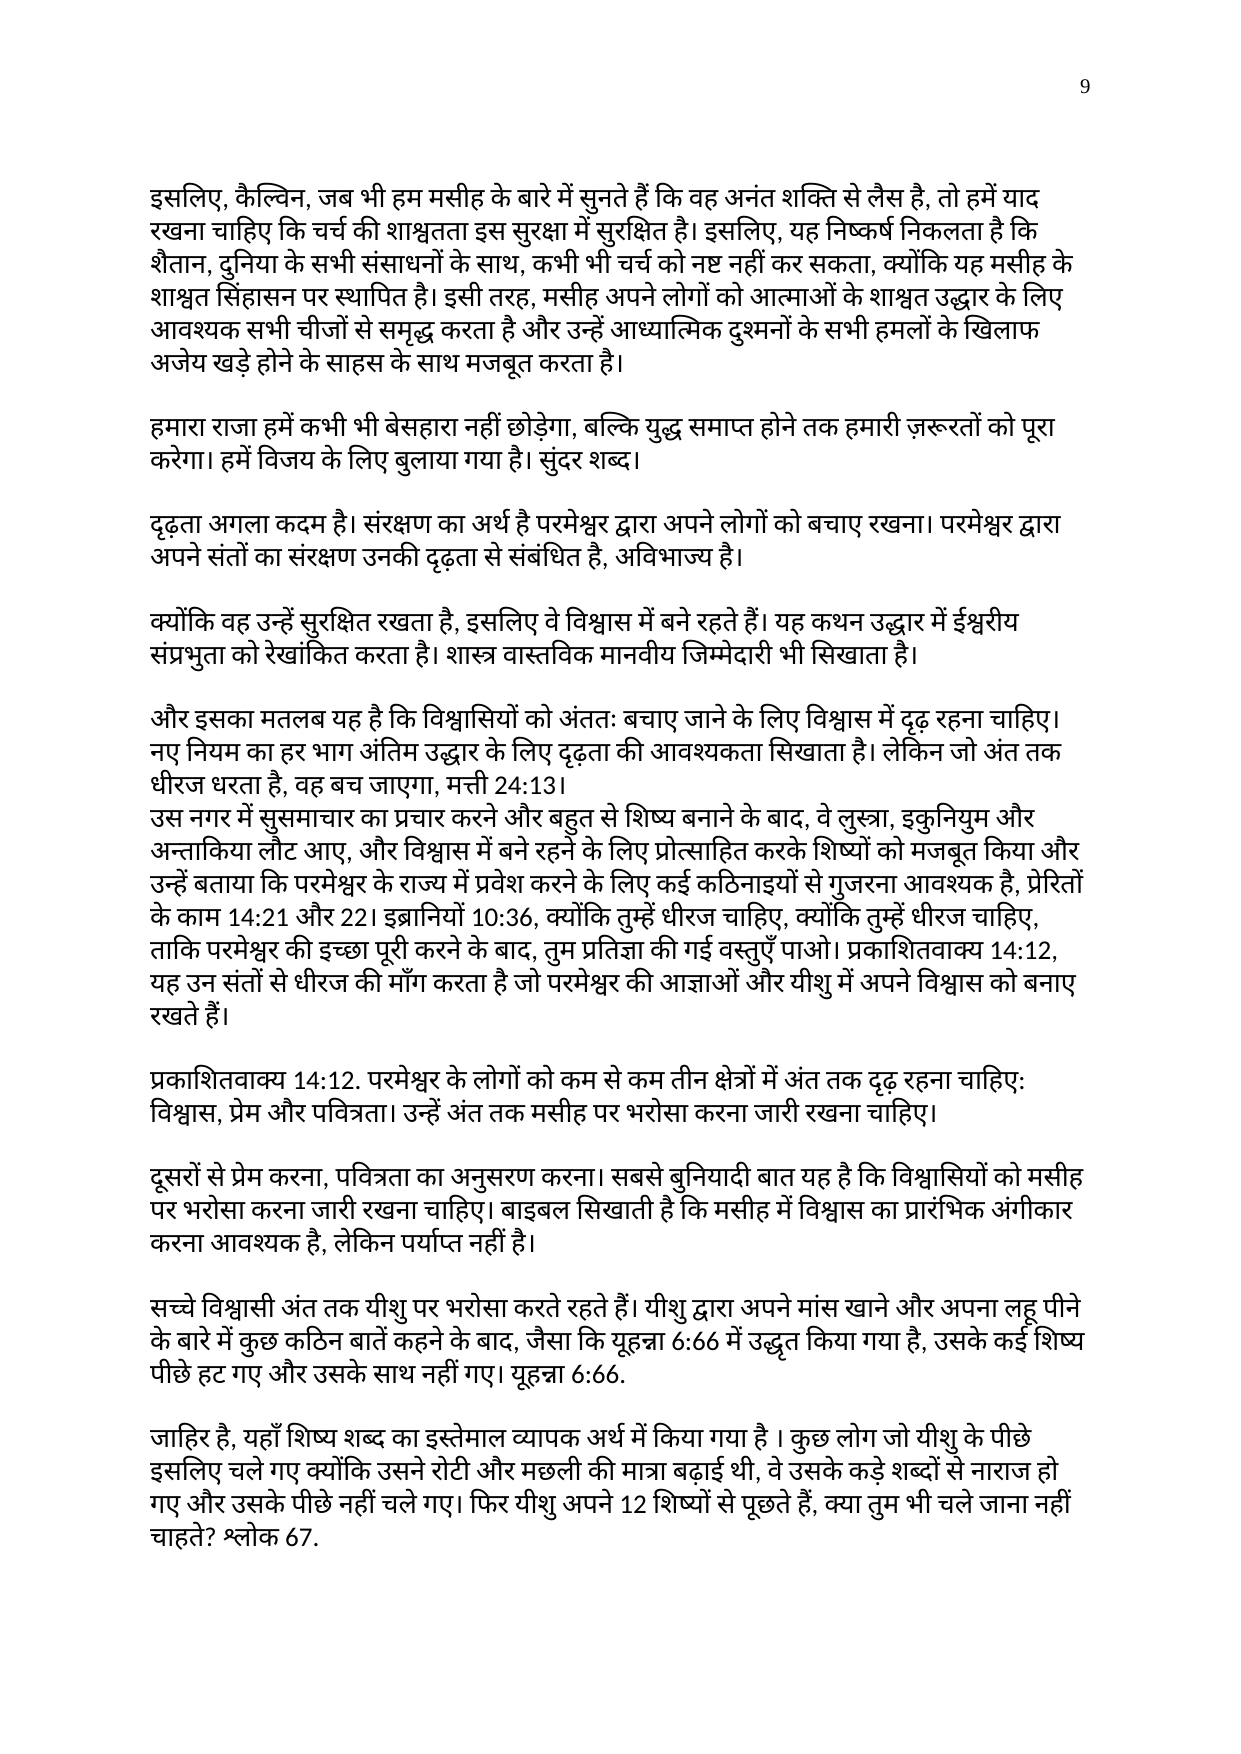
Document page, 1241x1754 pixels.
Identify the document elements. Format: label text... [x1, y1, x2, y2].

text इसलिए, कैल्विन, जब भी हम मसीह के बारे में सुनते हैं कि वह अनंत शक्ति से लैस है, तो हमें याद रखना चाहिए कि चर्च की शाश्वतता इस सुरक्षा में सुरक्षित है। इसलिए, यह निष्कर्ष निकलता है कि शैतान, दुनिया के सभी संसाधनों के साथ, कभी भी चर्च को नष्ट नहीं कर सकता, क्योंकि यह मसीह के शाश्वत सिंहासन पर स्थापित है। इसी तरह, मसीह अपने लोगों को आत्माओं के शाश्वत उद्धार के लिए आवश्यक सभी चीजों से समृद्ध करता है और उन्हें आध्यात्मिक दुश्मनों के सभी हमलों के खिलाफ अजेय खड़े होने के साहस के साथ मजबूत करता है। [150, 181, 1090, 379]
text उस नगर में सुसमाचार का प्रचार करने और बहुत से शिष्य बनाने के बाद, वे लुस्त्रा, इकुनियुम और अन्ताकिया लौट आए, और विश्वास में बने रहने के लिए प्रोत्साहित करके शिष्यों को मजबूत किया और उन्हें बताया कि परमेश्वर के राज्य में प्रवेश करने के लिए कई कठिनाइयों से गुजरना आवश्यक है, प्रेरितों के काम 14:21 और 22। इब्रानियों 10:36, क्योंकि तुम्हें धीरज चाहिए, क्योंकि तुम्हें धीरज चाहिए, ताकि परमेश्वर की इच्छा पूरी करने के बाद, तुम प्रतिज्ञा की गई वस्तुएँ पाओ। प्रकाशितवाक्य 14:12, यह उन संतों से धीरज की माँग करता है जो परमेश्वर की आज्ञाओं और यीशु में अपने विश्वास को बनाए रखते हैं। [150, 801, 1090, 1032]
text क्योंकि वह उन्हें सुरक्षित रखता है, इसलिए वे विश्वास में बने रहते हैं। यह कथन उद्धार में ईश्वरीय संप्रभुता को रेखांकित करता है। शास्त्र वास्तविक मानवीय जिम्मेदारी भी सिखाता है। [150, 605, 1090, 671]
text प्रकाशितवाक्य 14:12. परमेश्वर के लोगों को कम से कम तीन क्षेत्रों में अंत तक दृढ़ रहना चाहिए: विश्वास, प्रेम और पवित्रता। उन्हें अंत तक मसीह पर भरोसा करना जारी रखना चाहिए। [150, 1063, 1090, 1129]
text सच्चे विश्वासी अंत तक यीशु पर भरोसा करते रहते हैं। यीशु द्वारा अपने मांस खाने और अपना लहू पीने के बारे में कुछ कठिन बातें कहने के बाद, जैसा कि यूहन्ना 6:66 में उद्धृत किया गया है, उसके कई शिष्य पीछे हट गए और उसके साथ नहीं गए। यूहन्ना 6:66. [150, 1291, 1090, 1390]
text हमारा राजा हमें कभी भी बेसहारा नहीं छोड़ेगा, बल्कि युद्ध समाप्त होने तक हमारी ज़रूरतों को पूरा करेगा। हमें विजय के लिए बुलाया गया है। सुंदर शब्द। [150, 410, 1090, 476]
text दूसरों से प्रेम करना, पवित्रता का अनुसरण करना। सबसे बुनियादी बात यह है कि विश्वासियों को मसीह पर भरोसा करना जारी रखना चाहिए। बाइबल सिखाती है कि मसीह में विश्वास का प्रारंभिक अंगीकार करना आवश्यक है, लेकिन पर्याप्त नहीं है। [150, 1161, 1090, 1259]
text दृढ़ता अगला कदम है। संरक्षण का अर्थ है परमेश्वर द्वारा अपने लोगों को बचाए रखना। परमेश्वर द्वारा अपने संतों का संरक्षण उनकी दृढ़ता से संबंधित है, अविभाज्य है। [150, 508, 1090, 574]
text जाहिर है, यहाँ शिष्य शब्द का इस्तेमाल व्यापक अर्थ में किया गया है । कुछ लोग जो यीशु के पीछे इसलिए चले गए क्योंकि उसने रोटी और मछली की मात्रा बढ़ाई थी, वे उसके कड़े शब्दों से नाराज हो गए और उसके पीछे नहीं चले गए। फिर यीशु अपने 12 शिष्यों से पूछते हैं, क्या तुम भी चले जाना नहीं चाहते? श्लोक 67. [150, 1421, 1090, 1553]
text और इसका मतलब यह है कि विश्वासियों को अंततः बचाए जाने के लिए विश्वास में दृढ़ रहना चाहिए। नए नियम का हर भाग अंतिम उद्धार के लिए दृढ़ता की आवश्यकता सिखाता है। लेकिन जो अंत तक धीरज धरता है, वह बच जाएगा, मत्ती 24:13। [150, 702, 1090, 801]
